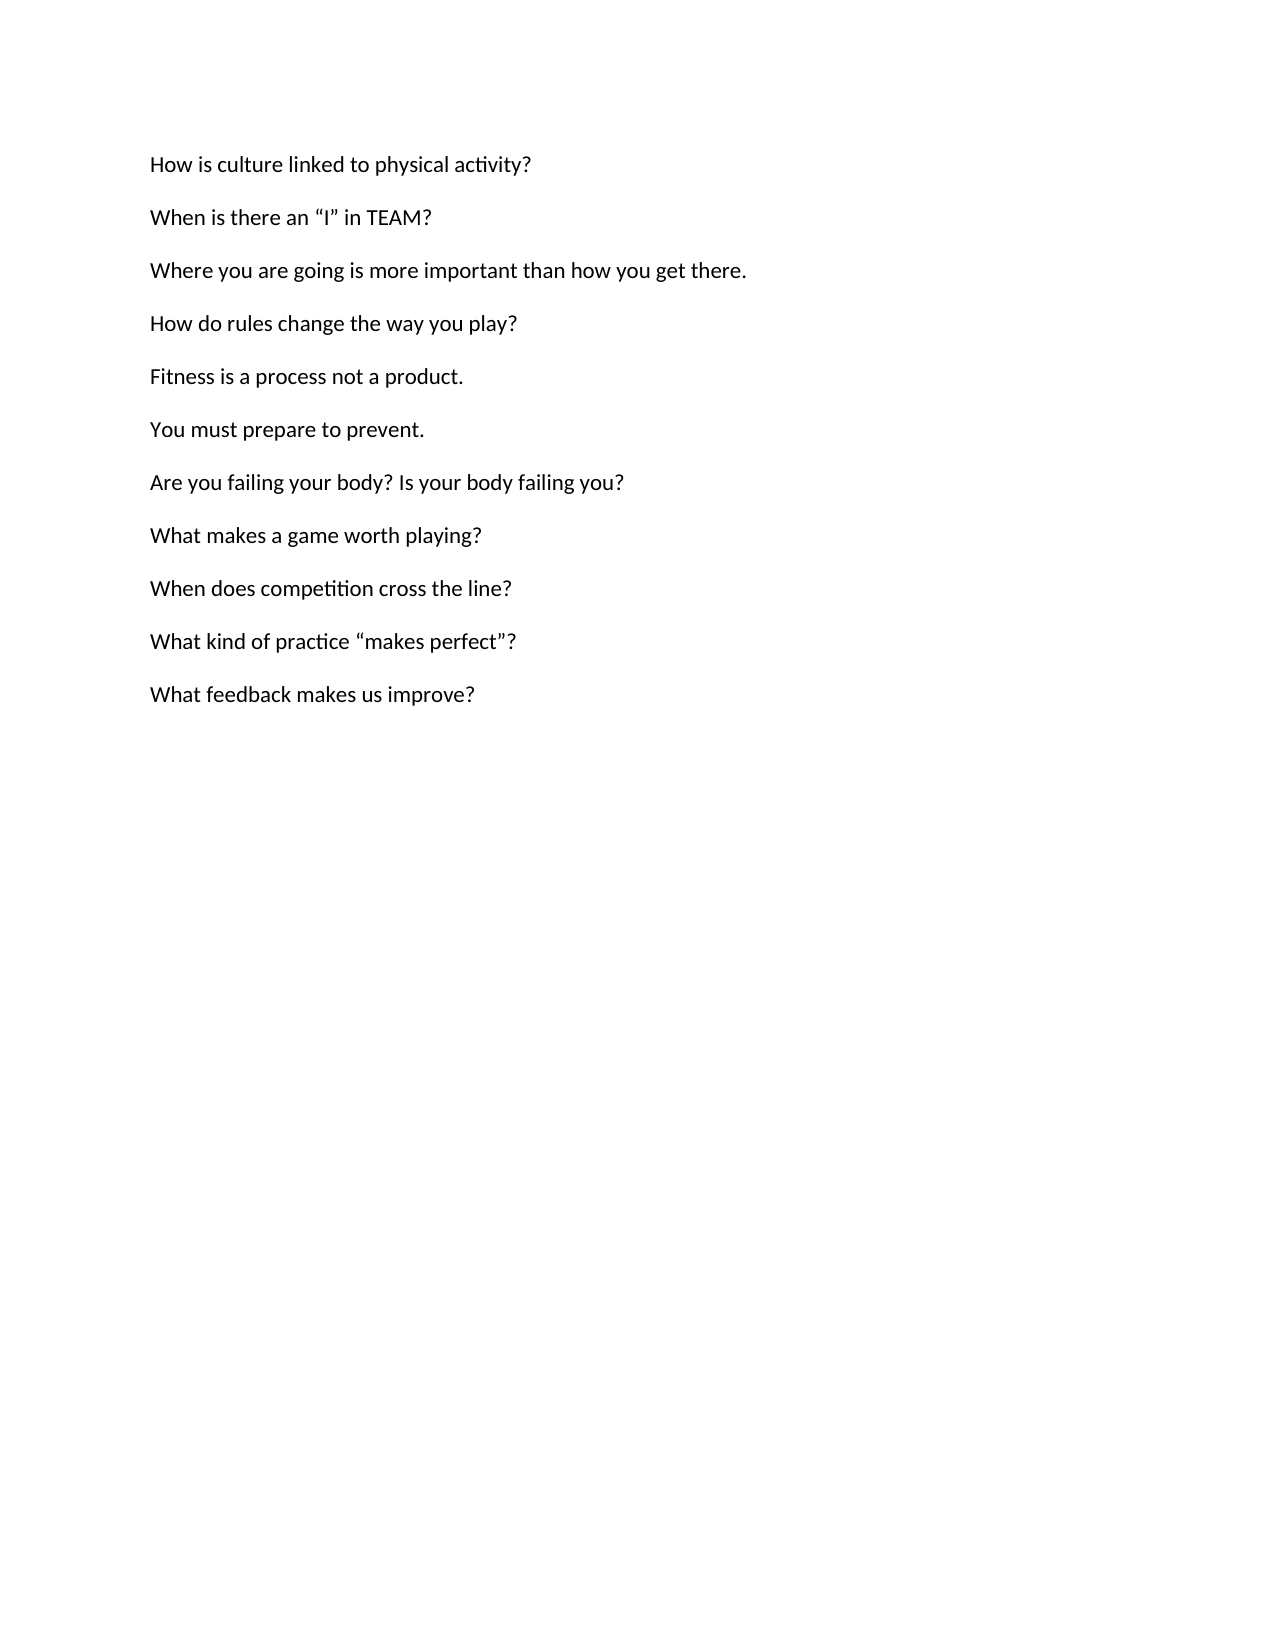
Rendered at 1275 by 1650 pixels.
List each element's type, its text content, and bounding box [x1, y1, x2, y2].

text Where you are going is more important than how you get there. [150, 256, 1125, 284]
text When is there an “I” in TEAM? [150, 203, 1125, 231]
text What kind of practice “makes perfect”? [150, 627, 1125, 655]
text Are you failing your body? Is your body failing you? [150, 468, 1125, 496]
text How is culture linked to physical activity? [150, 150, 1125, 178]
text What makes a game worth playing? [150, 521, 1125, 549]
text You must prepare to prevent. [150, 415, 1125, 443]
text When does competition cross the line? [150, 574, 1125, 602]
text What feedback makes us improve? [150, 680, 1125, 708]
text Fitness is a process not a product. [150, 362, 1125, 390]
text How do rules change the way you play? [150, 309, 1125, 337]
